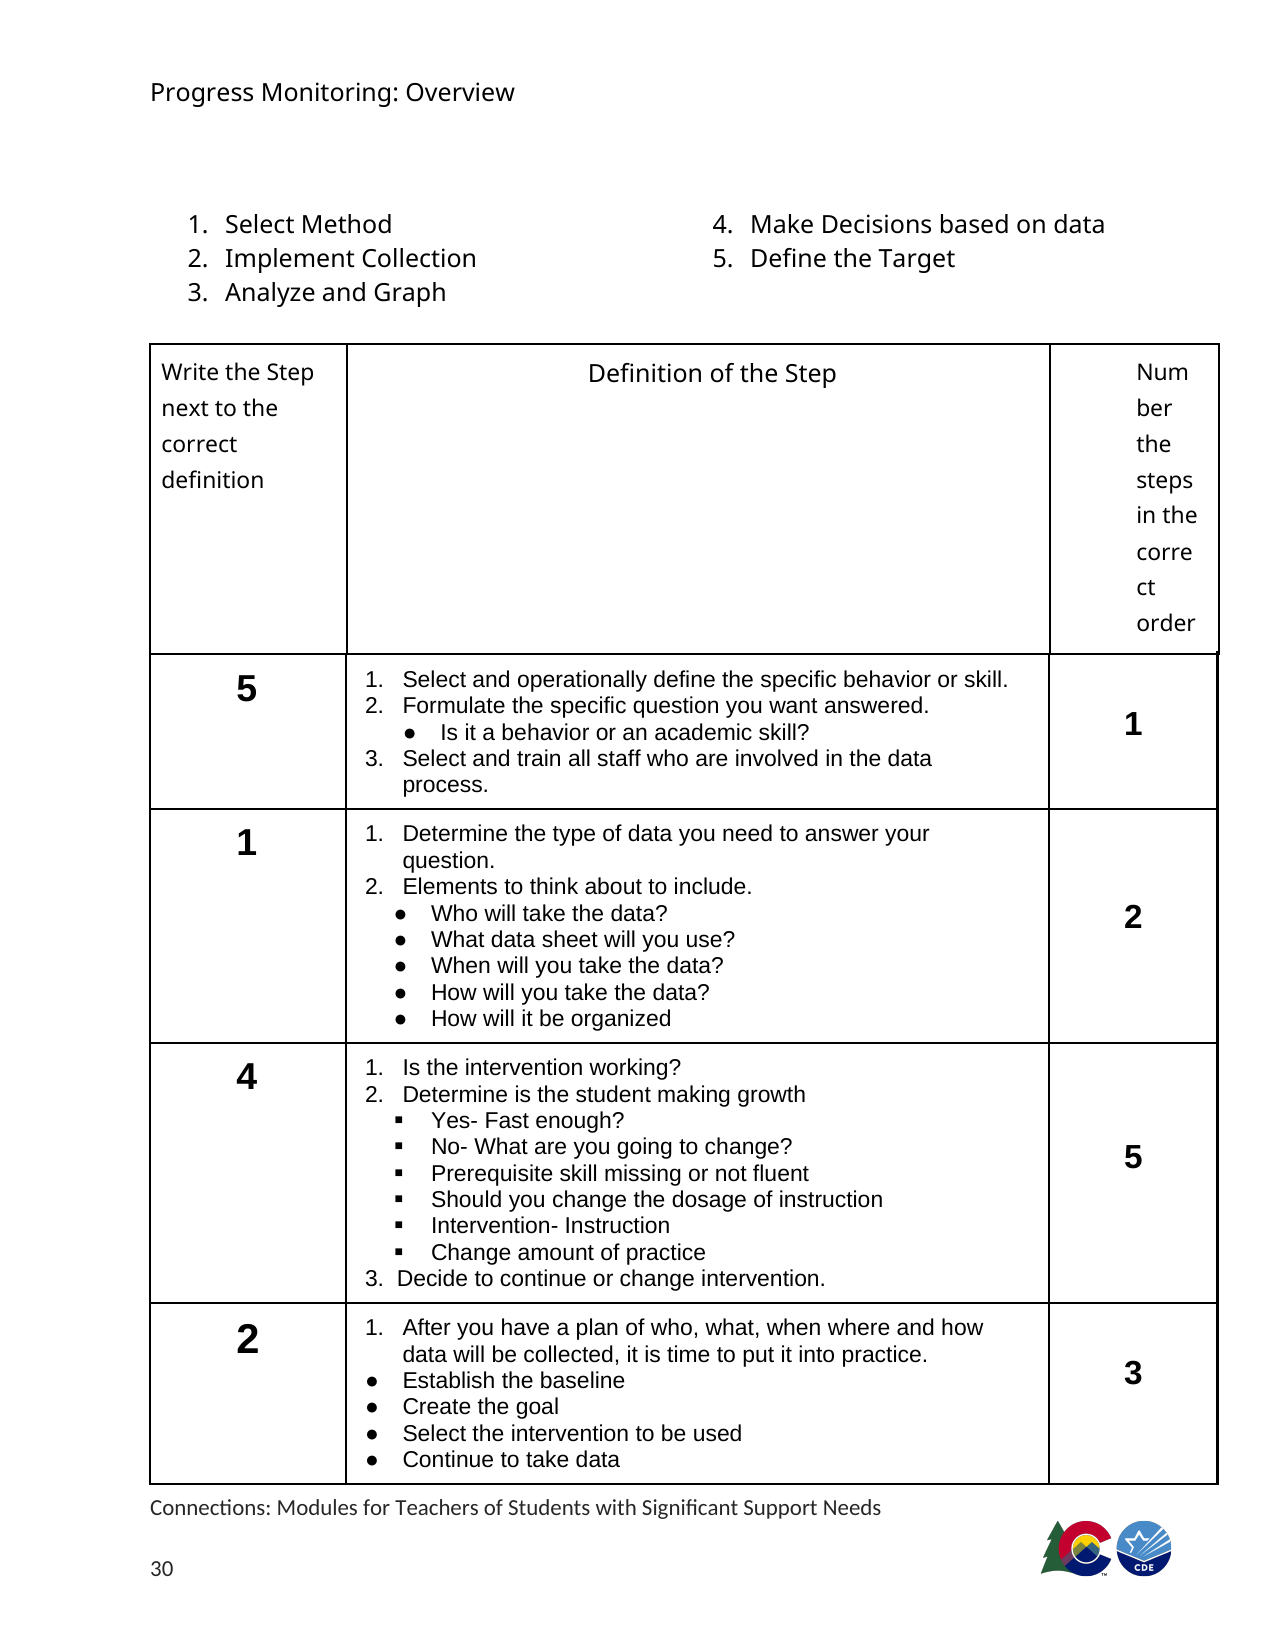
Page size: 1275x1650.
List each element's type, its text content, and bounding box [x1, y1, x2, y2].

table_cell 3 3 [1050, 1304, 1216, 1483]
list Define the Target [712, 241, 1125, 275]
table_cell 1 [151, 810, 345, 1042]
list Select Method [187, 207, 600, 241]
table_cell 2 [151, 1304, 345, 1483]
table_cell 1 1 [1050, 655, 1216, 808]
table_cell 2 2 [1050, 810, 1216, 1042]
table_cell After you have a plan of who, what, when where and how data will be collected, it is time to put it into practice. Establish the baseline Create the goal Select the intervention to be used Continue to take data [347, 1304, 1048, 1483]
table_header Definition of the Step [348, 345, 1049, 653]
table_cell Determine the type of data you need to answer your question. Elements to think about to include. Who will take the data? What data sheet will you use? When will you take the data? How will you take the data? How will it be organized [347, 810, 1048, 1042]
table_cell 5 [151, 655, 345, 808]
table_cell Select and operationally define the specific behavior or skill. Formulate the specific question you want answered. Is it a behavior or an academic skill? Select and train all staff who are involved in the data process. [347, 655, 1048, 808]
table_cell 5 [1050, 1044, 1216, 1302]
list Analyze and Graph [187, 275, 600, 309]
table_cell 4 [151, 1044, 345, 1302]
list Make Decisions based on data [712, 207, 1125, 241]
table_header Number the steps in the correct order [1051, 345, 1218, 653]
picture [1040, 1520, 1172, 1577]
table_cell Is the intervention working? Determine is the student making growth Yes- Fast enough? No- What are you going to change? Prerequisite skill missing or not fluent Should you change the dosage of instruction Intervention- Instruction Change amount of practice 3. Decide to continue or change intervention. [347, 1044, 1048, 1302]
table_header Write the Step next to the correct definition [151, 345, 346, 653]
list Implement Collection [187, 241, 600, 275]
